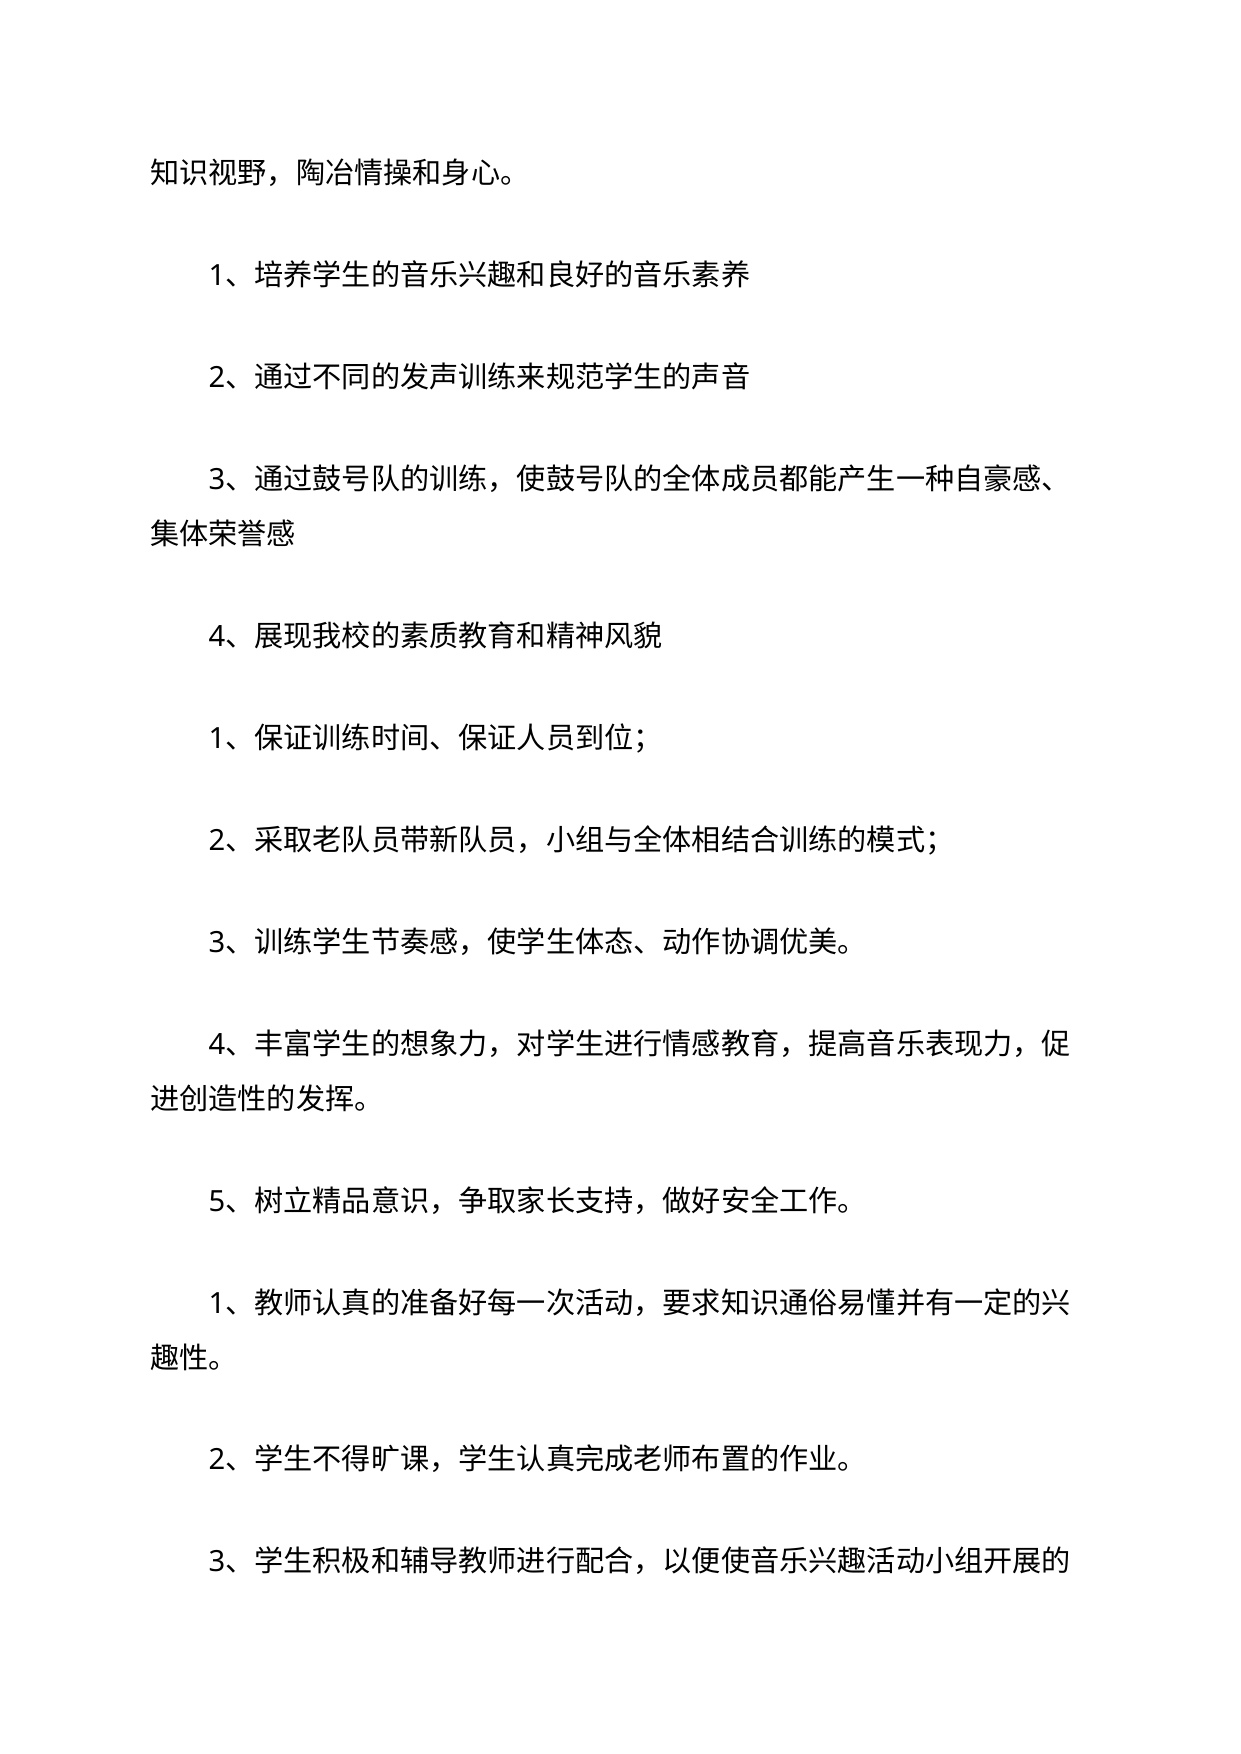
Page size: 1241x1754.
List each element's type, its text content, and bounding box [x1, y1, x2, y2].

text 2、学生不得旷课，学生认真完成老师布置的作业。 [150, 1436, 1090, 1478]
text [150, 1538, 1090, 1580]
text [150, 150, 1090, 192]
text 5、树立精品意识，争取家长支持，做好安全工作。 [150, 1177, 1090, 1219]
text 1、教师认真的准备好每一次活动，要求知识通俗易懂并有一定的兴趣性。 [150, 1279, 1090, 1376]
text 4、丰富学生的想象力，对学生进行情感教育，提高音乐表现力，促进创造性的发挥。 [150, 1020, 1090, 1118]
text 3、通过鼓号队的训练，使鼓号队的全体成员都能产生一种自豪感、集体荣誉感 [150, 456, 1090, 553]
text 1、培养学生的音乐兴趣和良好的音乐素养 [150, 252, 1090, 294]
text 1、保证训练时间、保证人员到位； [150, 714, 1090, 757]
text 3、训练学生节奏感，使学生体态、动作协调优美。 [150, 918, 1090, 961]
text 2、采取老队员带新队员，小组与全体相结合训练的模式； [150, 816, 1090, 859]
text 4、展现我校的素质教育和精神风貌 [150, 612, 1090, 655]
text 2、通过不同的发声训练来规范学生的声音 [150, 354, 1090, 396]
